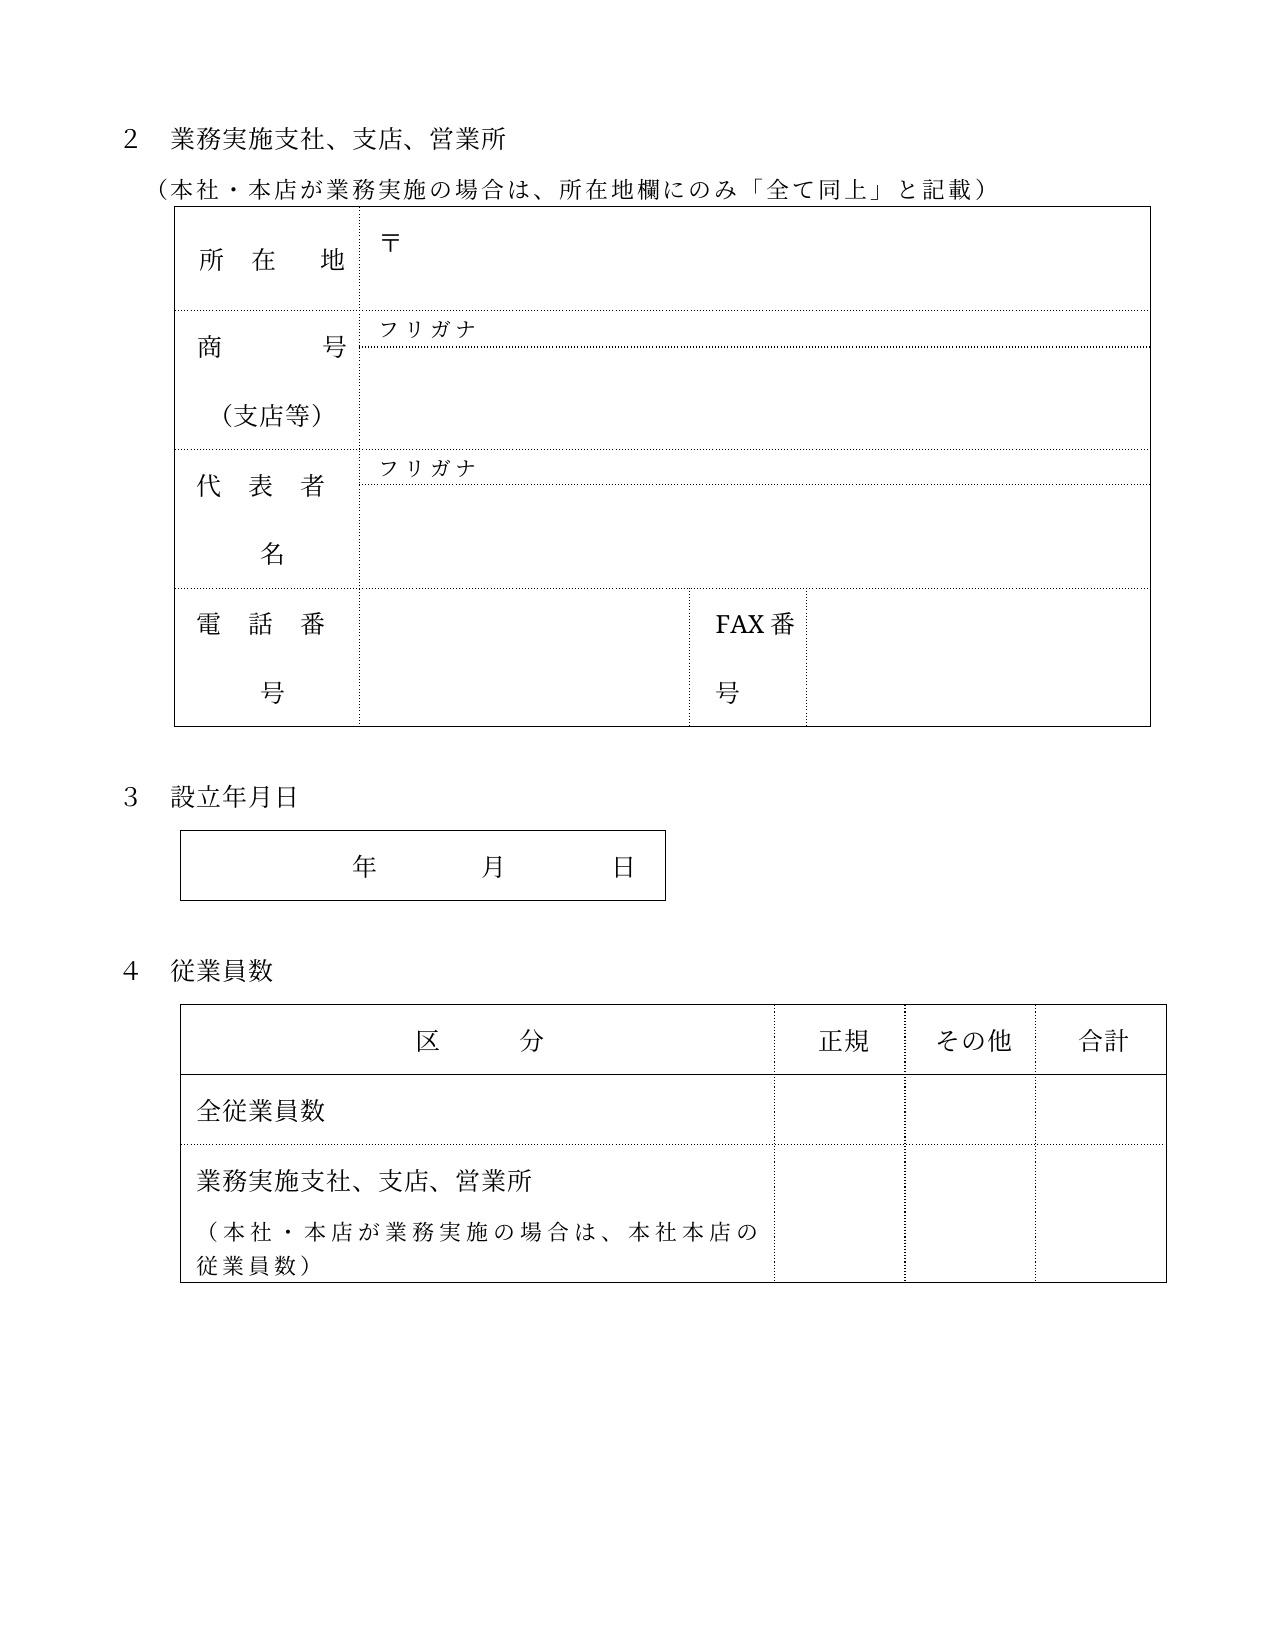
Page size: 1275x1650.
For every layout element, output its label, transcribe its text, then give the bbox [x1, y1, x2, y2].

text ３ 設立年月日 [119, 761, 1156, 830]
table_cell FAX番号 [689, 588, 807, 726]
table_cell フリガナ [359, 310, 1150, 346]
table_cell [359, 484, 1150, 587]
table_cell [1036, 1144, 1166, 1282]
table_cell 電話番号 [175, 588, 359, 726]
table_cell [359, 346, 1150, 449]
table_header 年 月 日 [181, 831, 665, 900]
table_cell [807, 588, 1150, 726]
table_cell 業務実施支社、支店、営業所 （本社・本店が業務実施の場合は、本社本店の従業員数） [181, 1144, 774, 1282]
table_cell 全従業員数 [181, 1075, 774, 1144]
text （本社・本店が業務実施の場合は、所在地欄にのみ「全て同上」と記載） [119, 172, 1156, 206]
table_header 〒 [359, 207, 1150, 310]
table_cell [905, 1144, 1036, 1282]
table_cell [774, 1075, 905, 1144]
table_cell フリガナ [359, 449, 1150, 484]
text ２ 業務実施支社、支店、営業所 [119, 103, 1156, 172]
table_header 区 分 [181, 1005, 774, 1074]
table_header 合計 [1036, 1005, 1166, 1074]
table_cell 商号 （支店等） [175, 310, 359, 449]
table_header 所在地 [175, 207, 359, 310]
table_cell [774, 1144, 905, 1282]
table_cell [905, 1075, 1036, 1144]
table_cell [1036, 1075, 1166, 1144]
table_cell 代表者名 [175, 449, 359, 587]
table_cell [359, 588, 689, 726]
text ４ 従業員数 [119, 935, 1156, 1004]
table_header その他 [905, 1005, 1036, 1074]
table_header 正規 [774, 1005, 905, 1074]
